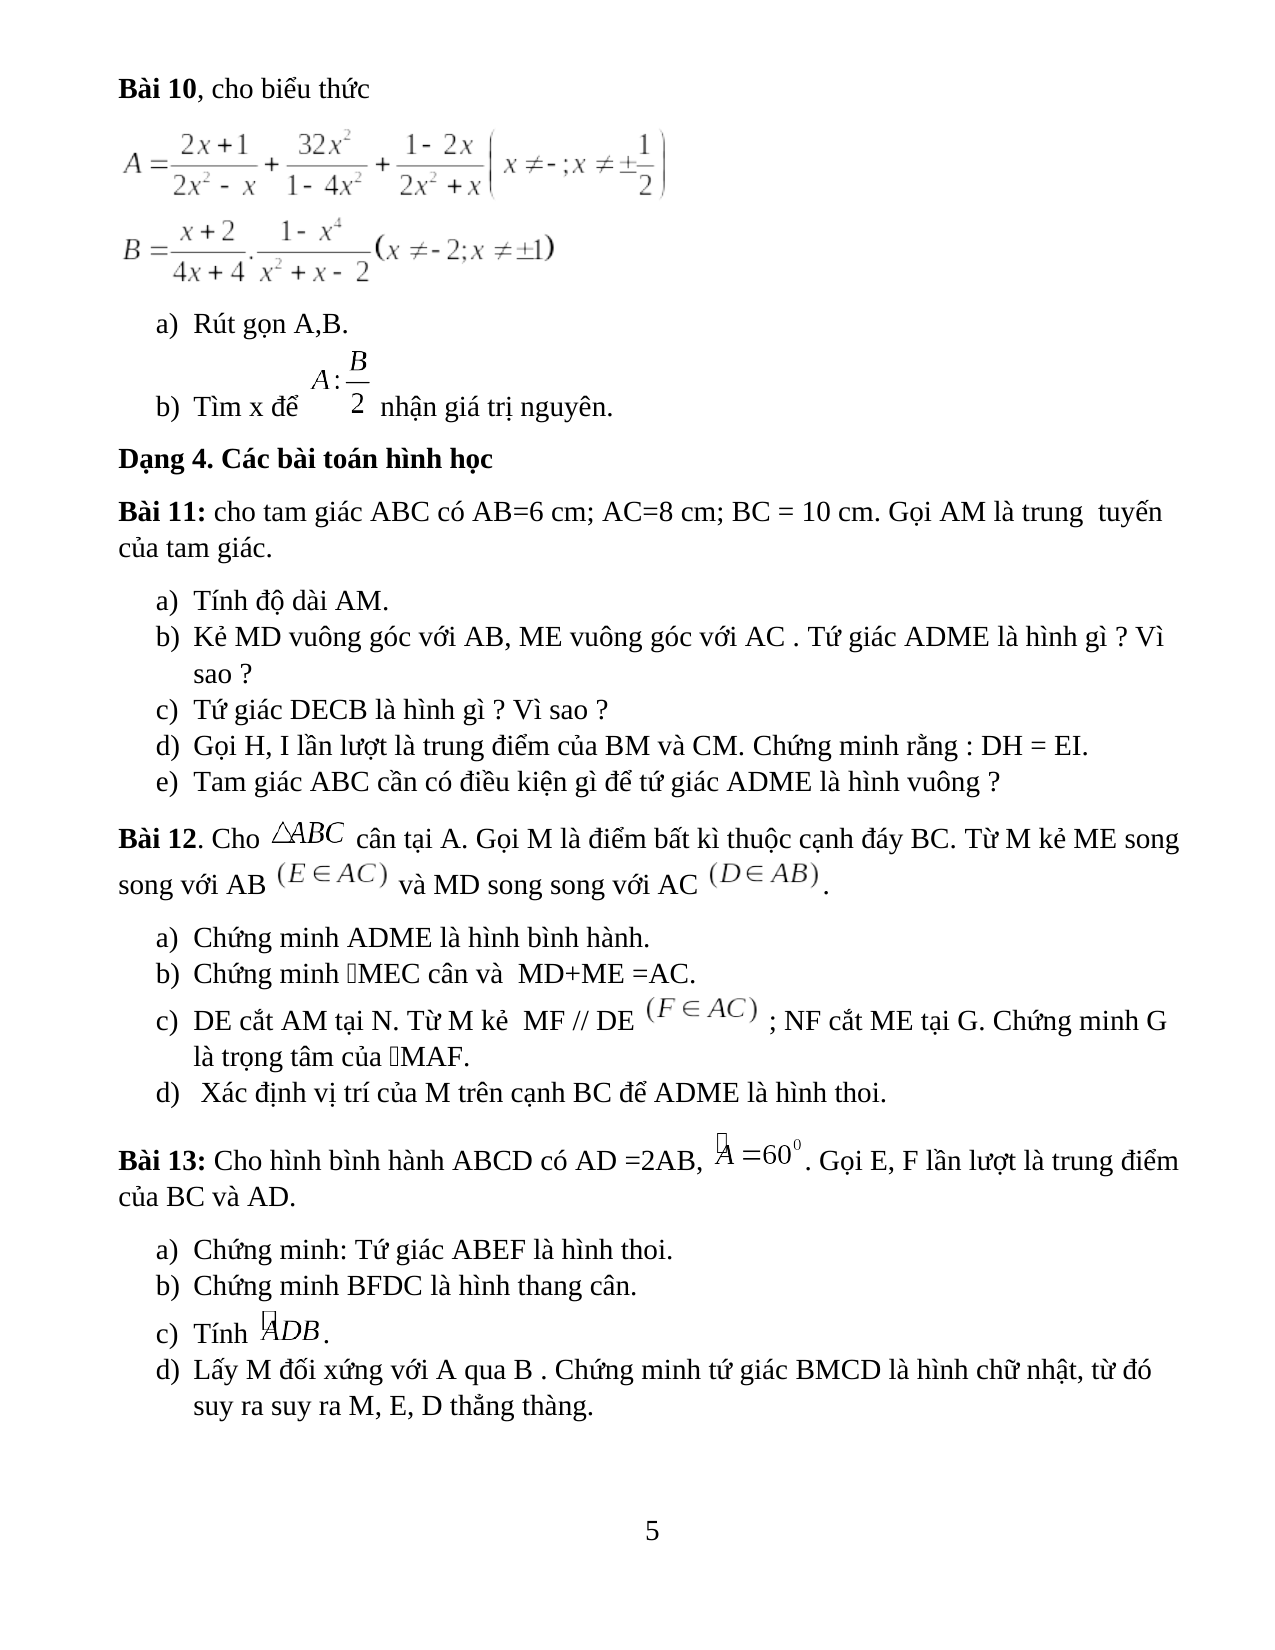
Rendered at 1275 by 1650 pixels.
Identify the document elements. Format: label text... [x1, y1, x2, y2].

list Chứng minh ADME là hình bình hành. [156, 920, 1186, 954]
list Chứng minh: Tứ giác ABEF là hình thoi. [156, 1232, 1186, 1265]
list DE cắt AM tại N. Từ M kẻ MF // DE ; NF cắt ME tại G. Chứng minh G là trọng tâm của MAF. [156, 992, 1186, 1072]
text Dạng 4. Các bài toán hình học [118, 442, 1186, 475]
list Kẻ MD vuông góc với AB, ME vuông góc với AC . Tứ giác ADME là hình gì ? Vì sao ? [156, 619, 1186, 689]
list Lấy M đối xứng với A qua B . Chứng minh tứ giác BMCD là hình chữ nhật, từ đó suy ra suy ra M, E, D thẳng thàng. [156, 1352, 1186, 1422]
list Tính độ dài AM. [156, 583, 1186, 617]
text Bài 13: Cho hình bình hành ABCD có AD =2AB, . Gọi E, F lần lượt là trung điểm của BC và AD. [118, 1128, 1186, 1212]
list Tìm x để nhận giá trị nguyên. [156, 343, 1186, 422]
list Xác định vị trí của M trên cạnh BC để ADME là hình thoi. [156, 1075, 1186, 1109]
text Bài 10, cho biểu thức [118, 71, 1186, 104]
list Rút gọn A,B. [156, 307, 1186, 340]
list Tính . [156, 1304, 1186, 1349]
text Bài 12. Cho cân tại A. Gọi M là điểm bất kì thuộc cạnh đáy BC. Từ M kẻ ME song song với AB và MD song song với AC . [118, 817, 1186, 901]
list Chứng minh BFDC là hình thang cân. [156, 1268, 1186, 1301]
list Tam giác ABC cần có điều kiện gì để tứ giác ADME là hình vuông ? [156, 764, 1186, 798]
list Gọi H, I lần lượt là trung điểm của BM và CM. Chứng minh rằng : DH = EI. [156, 728, 1186, 762]
list Chứng minh MEC cân và MD+ME =AC. [156, 956, 1186, 990]
list Tứ giác DECB là hình gì ? Vì sao ? [156, 692, 1186, 725]
text Bài 11: cho tam giác ABC có AB=6 cm; AC=8 cm; BC = 10 cm. Gọi AM là trung tuyến của tam giác. [118, 494, 1186, 564]
